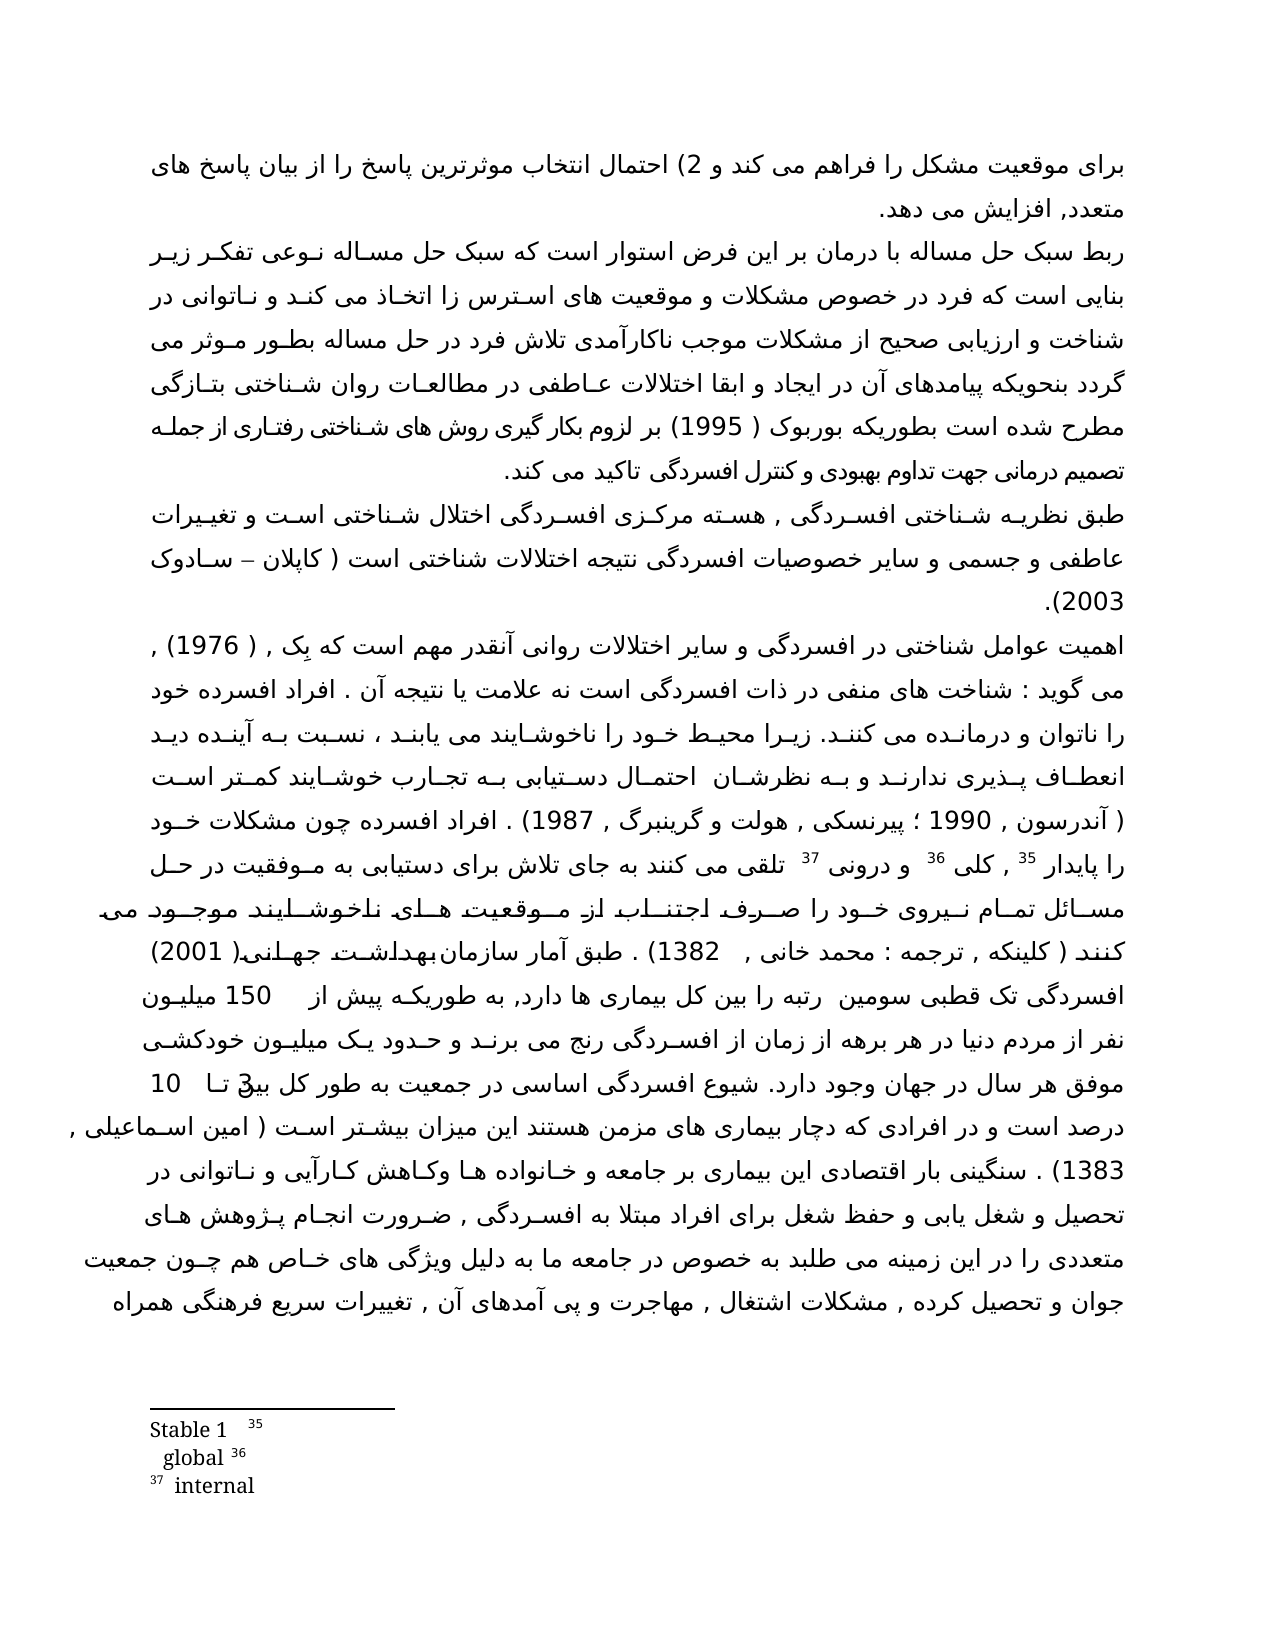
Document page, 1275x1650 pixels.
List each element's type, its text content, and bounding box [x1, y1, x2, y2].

text طبق نظريه شناختی افسردگی , هسته مرکزی افسردگی اختلال شناختی است و تغييرات عاطفی و جسمی و ساير خصوصيات افسردگی نتيجه اختلالات شناختی است ( کاپلان – سادوک 2003). [150, 500, 1125, 617]
text ربط سبک حل مساله با درمان بر این فرض استوار است که سبک حل مساله نوعی تفکر زیر بنایی است که فرد در خصوص مشکلات و موقعیت های استرس زا اتخاذ می کند و ناتوانی در شناخت و ارزیابی صحیح از مشکلات موجب ناکارآمدی تلاش فرد در حل مساله بطور موثر می گردد بنحویکه پیامدهای آن در ایجاد و ابقا اختلالات عاطفی در مطالعات روان شناختی بتازگی مطرح شده است بطوریکه بوربوک ( 1995) بر لزوم بکار گیری روش های شناختی رفتاری از جمله تصمیم درمانی جهت تداوم بهبودی و کنترل افسردگی تاکید می کند. [150, 237, 1125, 485]
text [150, 150, 1125, 223]
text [150, 631, 1125, 1317]
